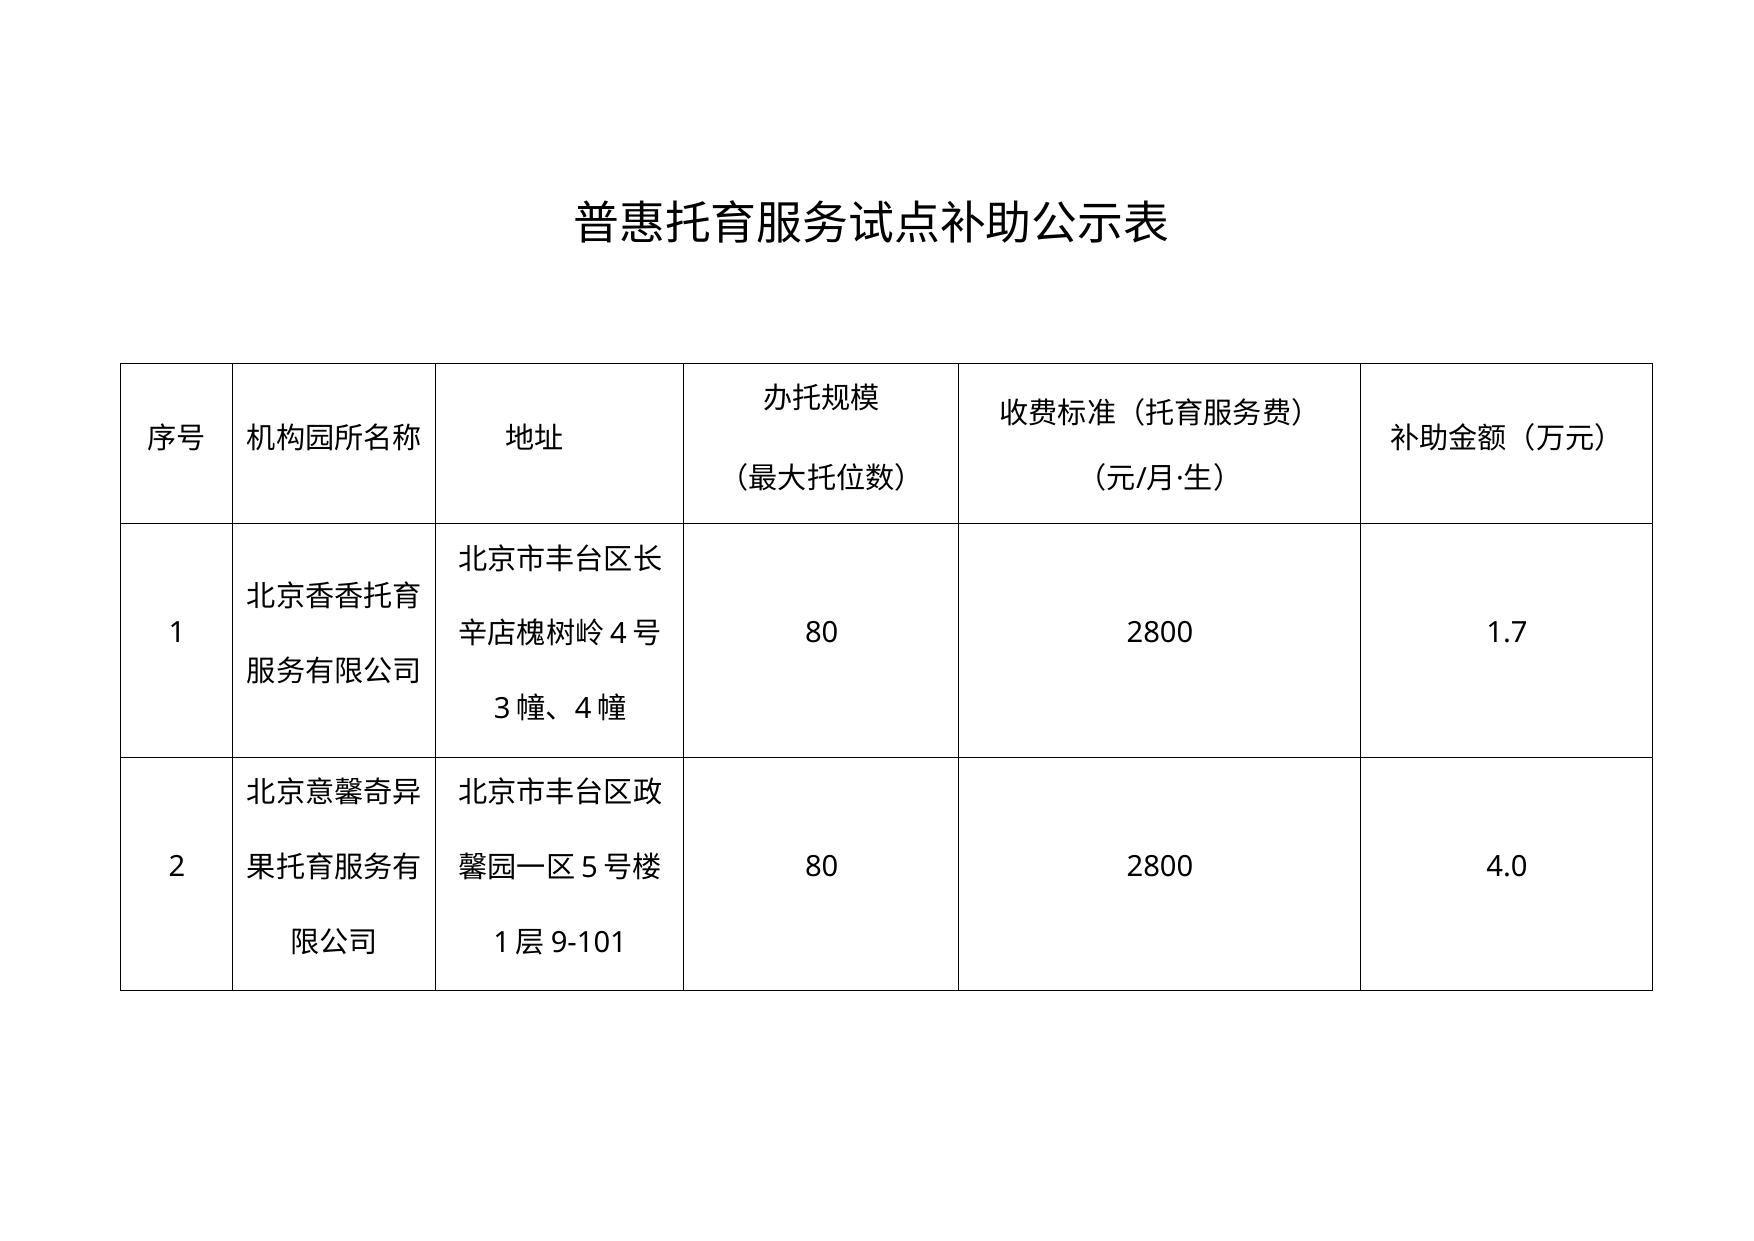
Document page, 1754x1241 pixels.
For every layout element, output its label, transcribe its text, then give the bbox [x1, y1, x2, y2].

table_cell 80 [684, 524, 958, 757]
table_cell 北京市丰台区长辛店槐树岭4号3幢、4幢 [436, 524, 683, 757]
table_cell 北京香香托育服务有限公司 [233, 524, 435, 757]
table_header 序号 [121, 364, 232, 523]
table_header 补助金额（万元） [1361, 364, 1652, 523]
table_cell 2800 [959, 758, 1360, 990]
table_header 地址 [436, 364, 683, 523]
table_cell 4.0 [1361, 758, 1652, 990]
table_cell 2 [121, 758, 232, 990]
table_cell 80 [684, 758, 958, 990]
table_cell 北京意馨奇异果托育服务有限公司 [233, 758, 435, 990]
text 普惠托育服务试点补助公示表 [207, 171, 1535, 268]
table_cell 北京市丰台区政馨园一区5号楼1层9-101 [436, 758, 683, 990]
table_cell 1.7 [1361, 524, 1652, 757]
table_cell 2800 [959, 524, 1360, 757]
table_header 办托规模 （最大托位数） [684, 364, 958, 523]
table_header 机构园所名称 [233, 364, 435, 523]
table_header 收费标准（托育服务费） （元/月·生） [959, 364, 1360, 523]
table_cell 1 [121, 524, 232, 757]
